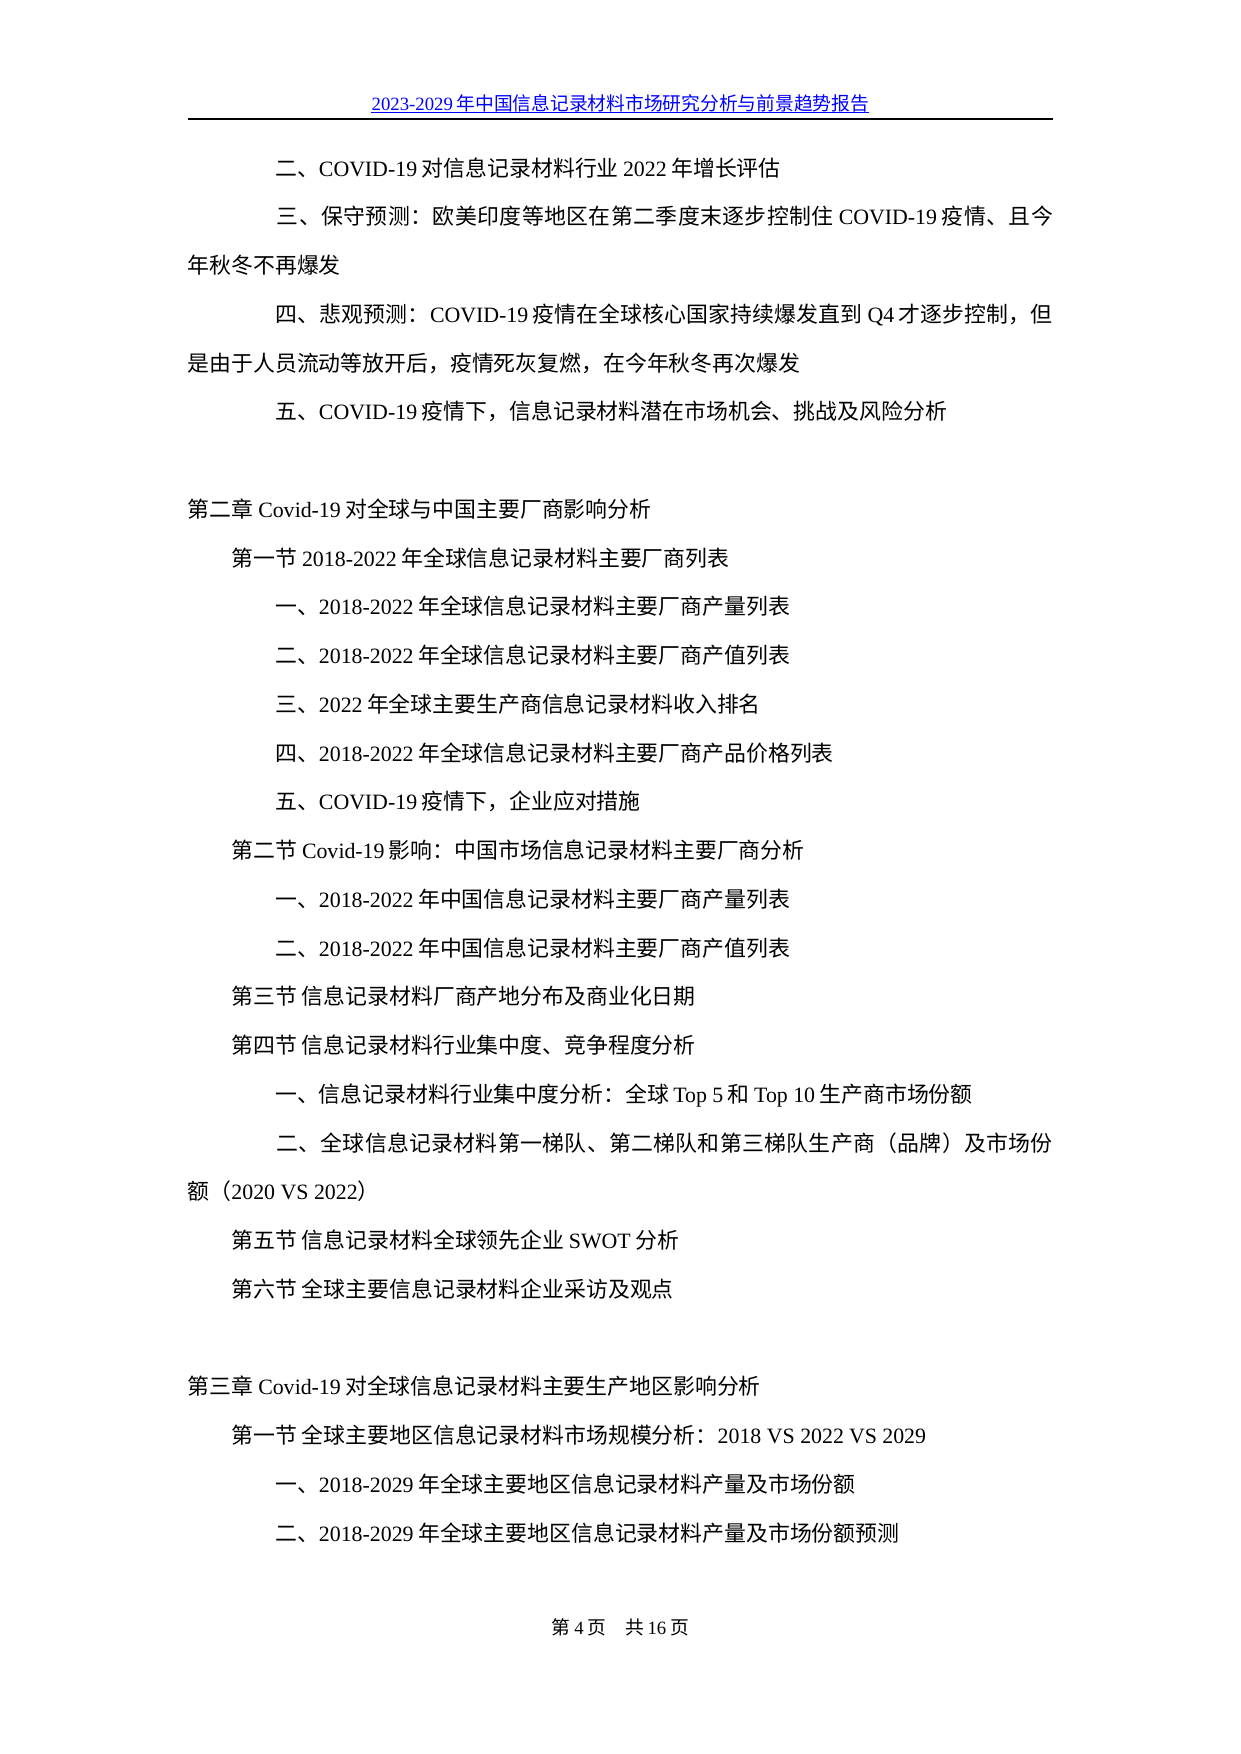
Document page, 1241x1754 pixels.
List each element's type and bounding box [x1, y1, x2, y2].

text [187, 150, 1053, 1548]
